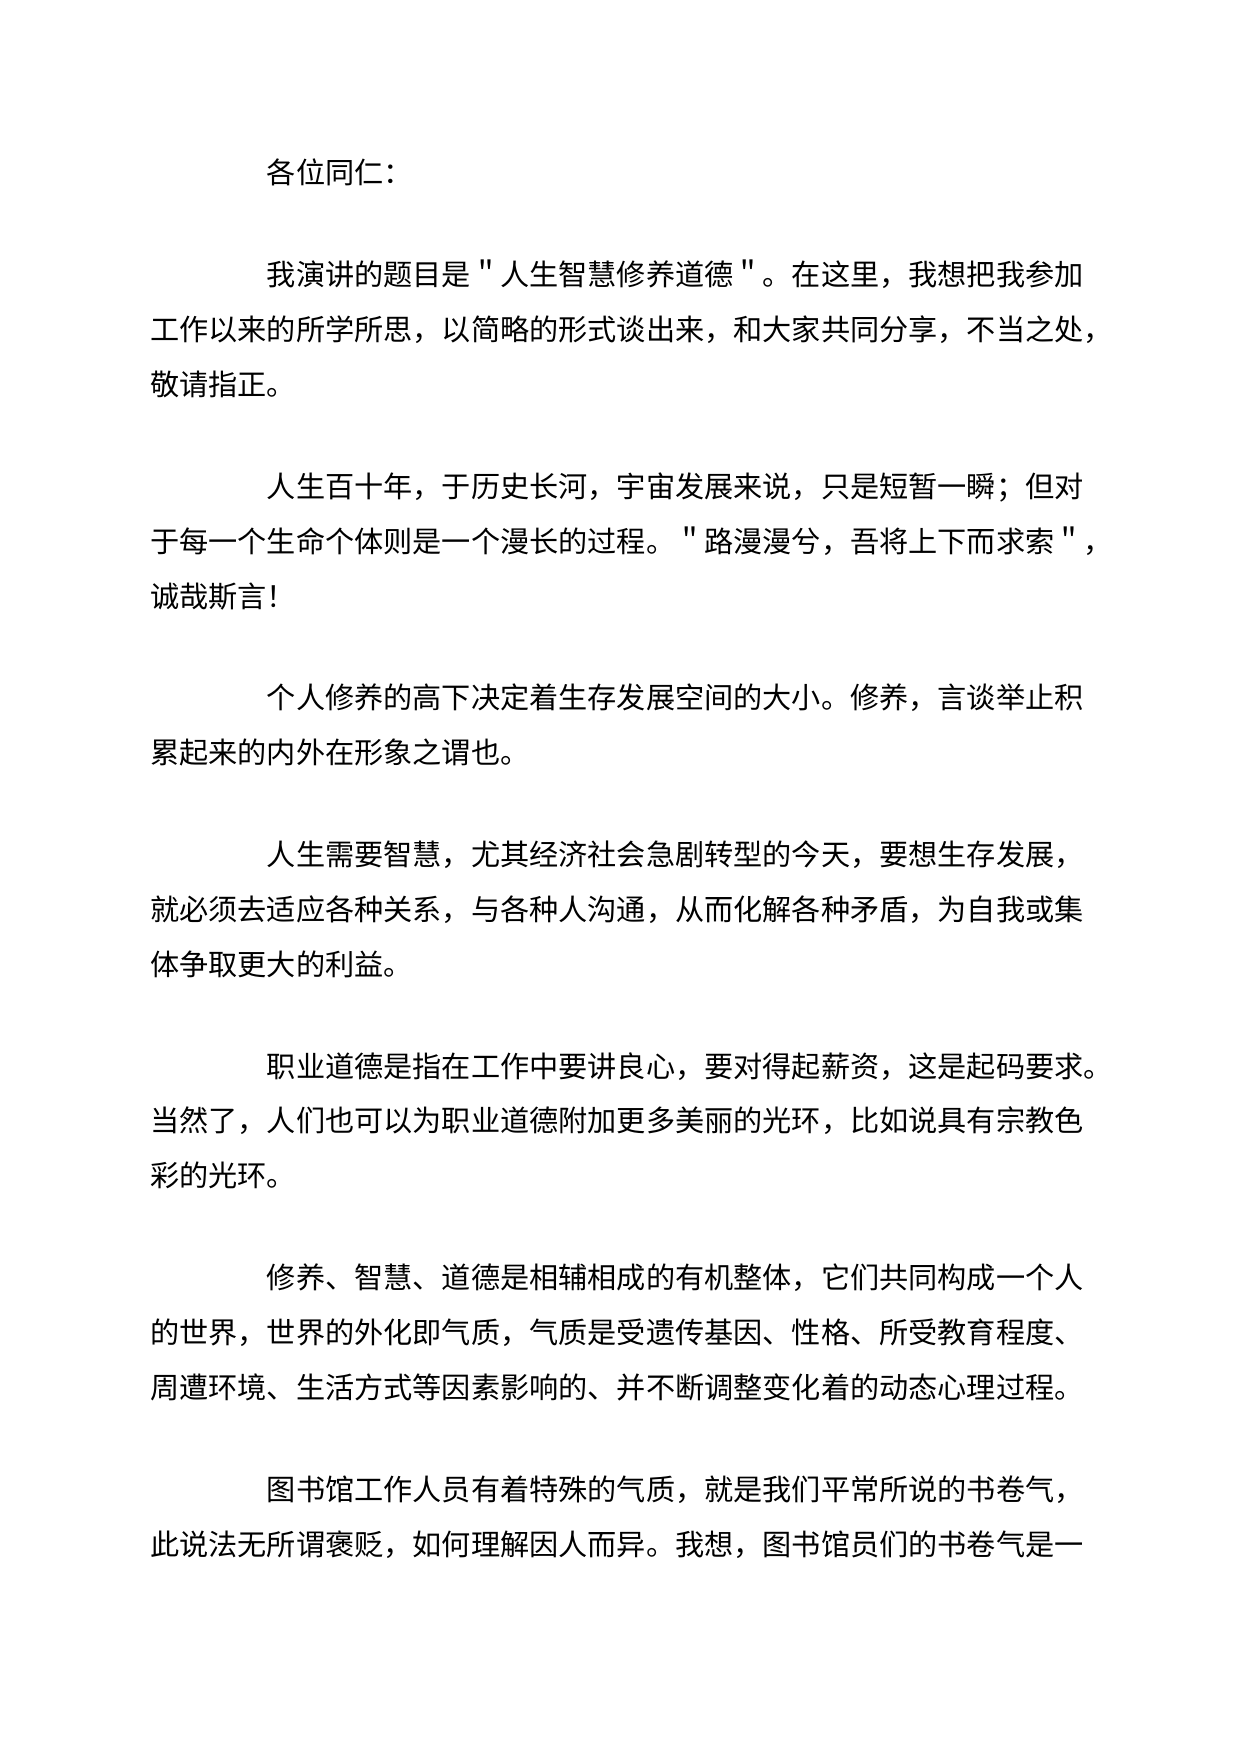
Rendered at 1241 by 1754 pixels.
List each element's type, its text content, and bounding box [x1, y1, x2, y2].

text 人生需要智慧，尤其经济社会急剧转型的今天，要想生存发展，就必须去适应各种关系，与各种人沟通，从而化解各种矛盾，为自我或集体争取更大的利益。 [150, 832, 1090, 984]
text 我演讲的题目是＂人生智慧修养道德＂。在这里，我想把我参加工作以来的所学所思，以简略的形式谈出来，和大家共同分享，不当之处，敬请指正。 [150, 252, 1090, 404]
text 个人修养的高下决定着生存发展空间的大小。修养，言谈举止积累起来的内外在形象之谓也。 [150, 675, 1090, 772]
text 人生百十年，于历史长河，宇宙发展来说，只是短暂一瞬；但对于每一个生命个体则是一个漫长的过程。＂路漫漫兮，吾将上下而求索＂，诚哉斯言！ [150, 463, 1090, 615]
text 各位同仁： [150, 150, 1090, 192]
text 职业道德是指在工作中要讲良心，要对得起薪资，这是起码要求。当然了，人们也可以为职业道德附加更多美丽的光环，比如说具有宗教色彩的光环。 [150, 1043, 1090, 1195]
text 修养、智慧、道德是相辅相成的有机整体，它们共同构成一个人的世界，世界的外化即气质，气质是受遗传基因、性格、所受教育程度、周遭环境、生活方式等因素影响的、并不断调整变化着的动态心理过程。 [150, 1255, 1090, 1407]
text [150, 1466, 1090, 1563]
